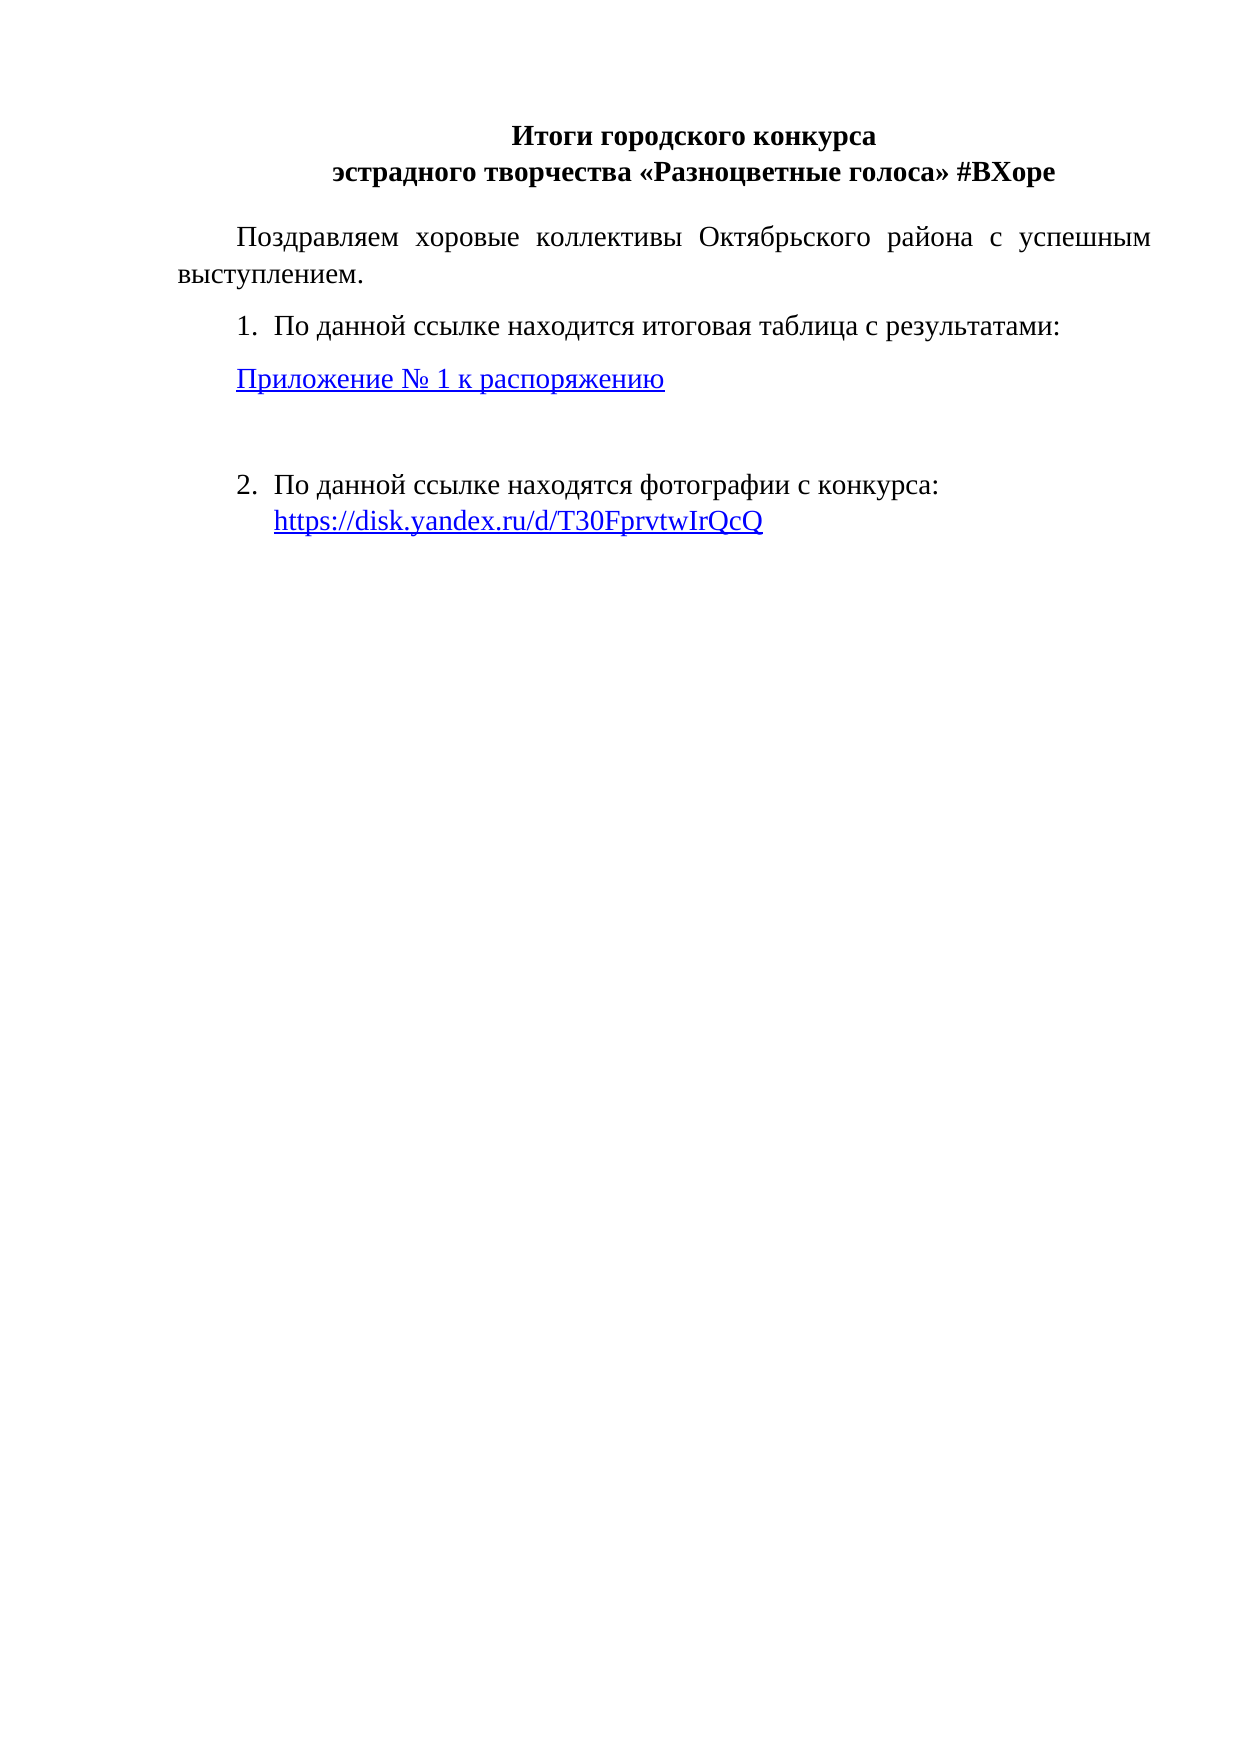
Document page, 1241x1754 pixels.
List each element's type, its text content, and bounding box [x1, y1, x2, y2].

text Поздравляем хоровые коллективы Октябрьского района с успешным выступлением. [177, 219, 1152, 289]
list По данной ссылке находятся фотографии с конкурса: [236, 467, 1152, 501]
text эстрадного творчества «Разноцветные голоса» #ВХоре [177, 154, 1152, 188]
list https://disk.yandex.ru/d/T30FprvtwIrQcQ [274, 503, 1152, 537]
text Итоги городского конкурса [177, 118, 1152, 152]
text Приложение № 1 к распоряжению [177, 361, 1152, 395]
list По данной ссылке находится итоговая таблица с результатами: [236, 308, 1152, 342]
